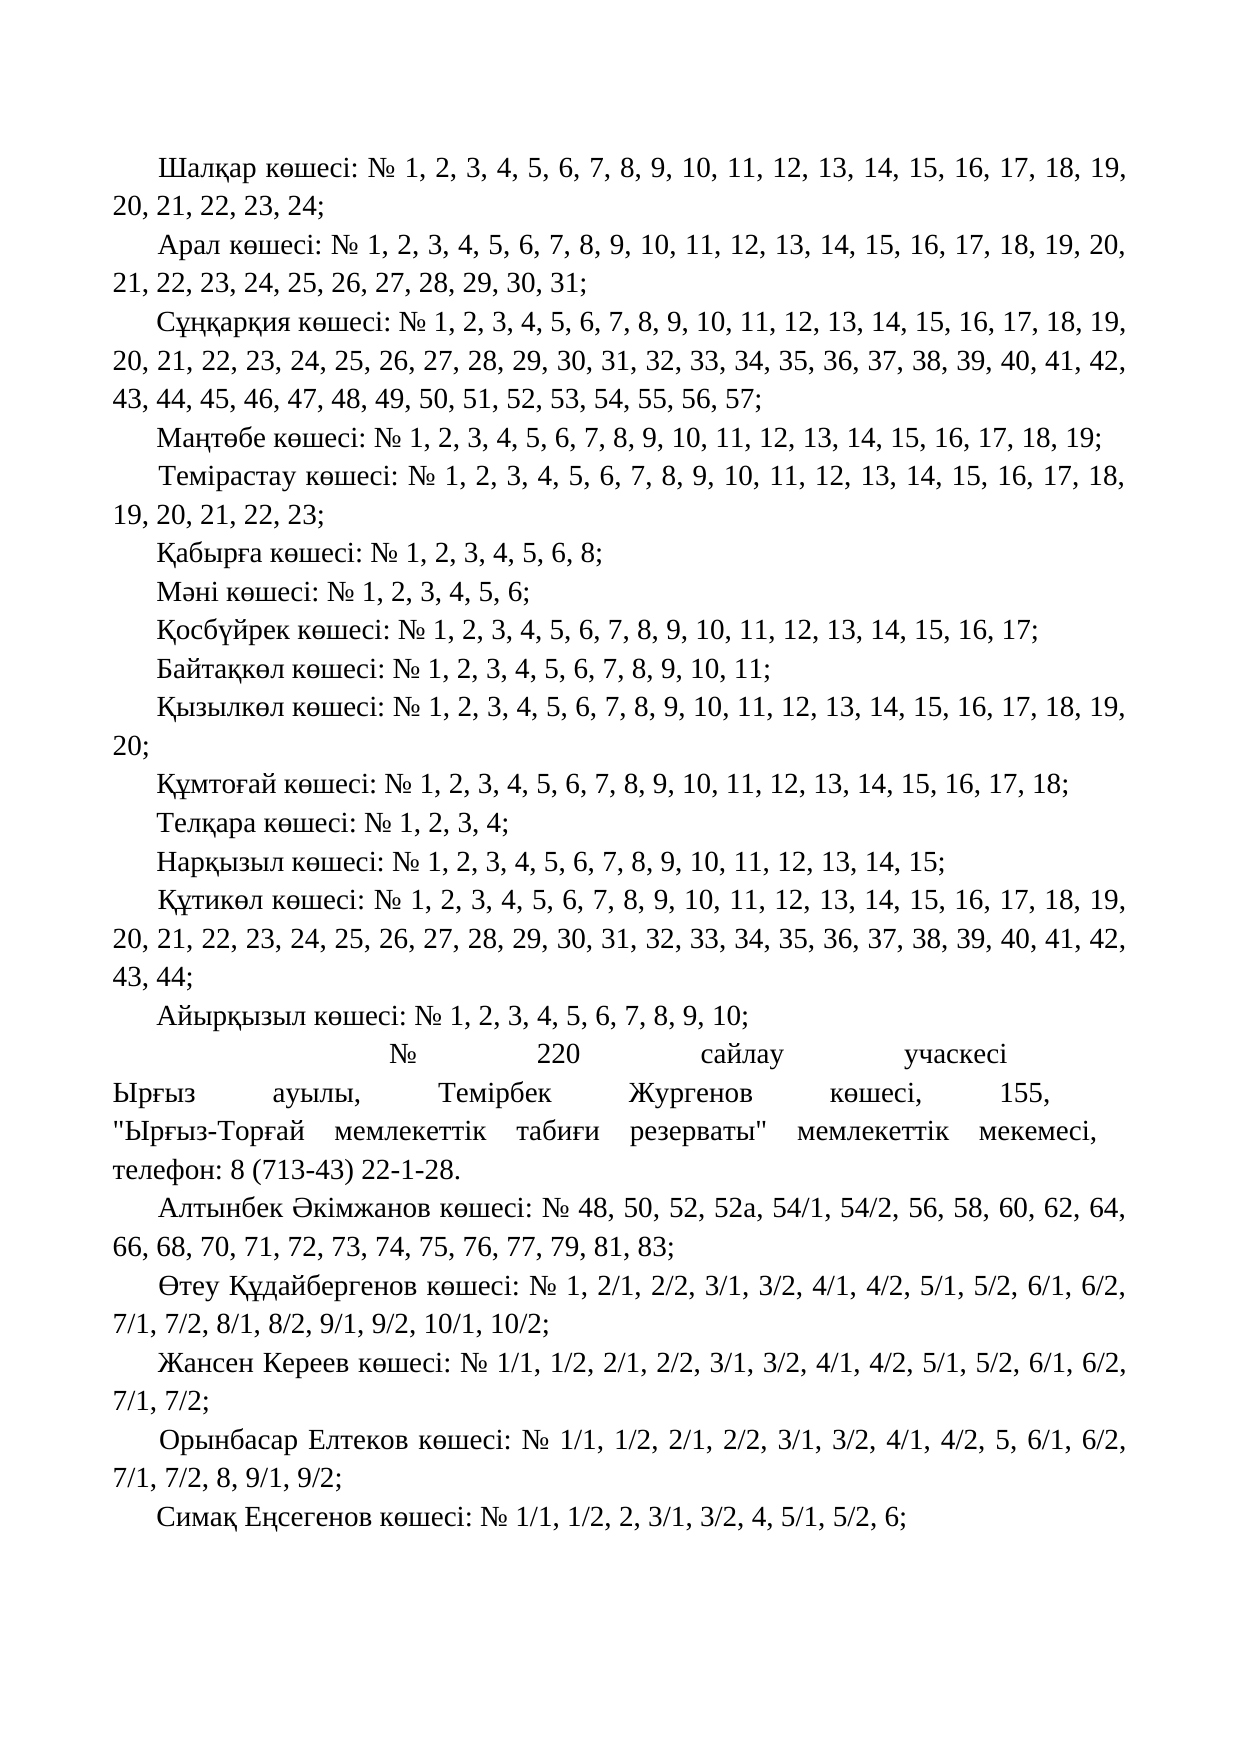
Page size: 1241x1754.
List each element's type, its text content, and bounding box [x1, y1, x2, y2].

text Айырқызыл көшесі: № 1, 2, 3, 4, 5, 6, 7, 8, 9, 10; [112, 998, 1128, 1031]
text Қабырға көшесі: № 1, 2, 3, 4, 5, 6, 8; [112, 535, 1128, 569]
text Құтикөл көшесі: № 1, 2, 3, 4, 5, 6, 7, 8, 9, 10, 11, 12, 13, 14, 15, 16, 17, 18, 19, 20, 21, 22, 23, 24, 25, 26, 27, 28, 29, 30, 31, 32, 33, 34, 35, 36, 37, 38, 39, 40, 41, 42, 43, 44; [112, 882, 1128, 993]
text Мәні көшесі: № 1, 2, 3, 4, 5, 6; [112, 574, 1128, 607]
text Маңтөбе көшесі: № 1, 2, 3, 4, 5, 6, 7, 8, 9, 10, 11, 12, 13, 14, 15, 16, 17, 18, 19; [112, 420, 1128, 453]
text Қызылкөл көшесі: № 1, 2, 3, 4, 5, 6, 7, 8, 9, 10, 11, 12, 13, 14, 15, 16, 17, 18, 19, 20; [112, 689, 1128, 762]
text Қосбүйрек көшесі: № 1, 2, 3, 4, 5, 6, 7, 8, 9, 10, 11, 12, 13, 14, 15, 16, 17; [112, 612, 1128, 646]
text № 220 сайлау учаскесі Ырғыз ауылы, Темірбек Жургенов көшесі, 155, "Ырғыз-Торғай мемлекеттік табиғи резерваты" мемлекеттік мекемесі, телефон: 8 (713-43) 22-1-28. [112, 1036, 1128, 1186]
text Телқара көшесі: № 1, 2, 3, 4; [112, 805, 1128, 839]
text Симақ Еңсегенов көшесі: № 1/1, 1/2, 2, 3/1, 3/2, 4, 5/1, 5/2, 6; [112, 1499, 1128, 1532]
text Нарқызыл көшесі: № 1, 2, 3, 4, 5, 6, 7, 8, 9, 10, 11, 12, 13, 14, 15; [112, 844, 1128, 877]
text Шалқар көшесі: № 1, 2, 3, 4, 5, 6, 7, 8, 9, 10, 11, 12, 13, 14, 15, 16, 17, 18, 19, 20, 21, 22, 23, 24; [112, 150, 1128, 222]
text Құмтоғай көшесі: № 1, 2, 3, 4, 5, 6, 7, 8, 9, 10, 11, 12, 13, 14, 15, 16, 17, 18; [112, 767, 1128, 800]
text Сұңқарқия көшесі: № 1, 2, 3, 4, 5, 6, 7, 8, 9, 10, 11, 12, 13, 14, 15, 16, 17, 18, 19, 20, 21, 22, 23, 24, 25, 26, 27, 28, 29, 30, 31, 32, 33, 34, 35, 36, 37, 38, 39, 40, 41, 42, 43, 44, 45, 46, 47, 48, 49, 50, 51, 52, 53, 54, 55, 56, 57; [112, 304, 1128, 415]
text Жансен Кереев көшесі: № 1/1, 1/2, 2/1, 2/2, 3/1, 3/2, 4/1, 4/2, 5/1, 5/2, 6/1, 6/2, 7/1, 7/2; [112, 1345, 1128, 1417]
text Алтынбек Әкімжанов көшесі: № 48, 50, 52, 52а, 54/1, 54/2, 56, 58, 60, 62, 64, 66, 68, 70, 71, 72, 73, 74, 75, 76, 77, 79, 81, 83; [112, 1191, 1128, 1263]
text Өтеу Құдайбергенов көшесі: № 1, 2/1, 2/2, 3/1, 3/2, 4/1, 4/2, 5/1, 5/2, 6/1, 6/2, 7/1, 7/2, 8/1, 8/2, 9/1, 9/2, 10/1, 10/2; [112, 1268, 1128, 1340]
text Арал көшесі: № 1, 2, 3, 4, 5, 6, 7, 8, 9, 10, 11, 12, 13, 14, 15, 16, 17, 18, 19, 20, 21, 22, 23, 24, 25, 26, 27, 28, 29, 30, 31; [112, 227, 1128, 299]
text Орынбасар Елтеков көшесі: № 1/1, 1/2, 2/1, 2/2, 3/1, 3/2, 4/1, 4/2, 5, 6/1, 6/2, 7/1, 7/2, 8, 9/1, 9/2; [112, 1422, 1128, 1494]
text Темірастау көшесі: № 1, 2, 3, 4, 5, 6, 7, 8, 9, 10, 11, 12, 13, 14, 15, 16, 17, 18, 19, 20, 21, 22, 23; [112, 458, 1128, 530]
text Байтақкөл көшесі: № 1, 2, 3, 4, 5, 6, 7, 8, 9, 10, 11; [112, 651, 1128, 684]
